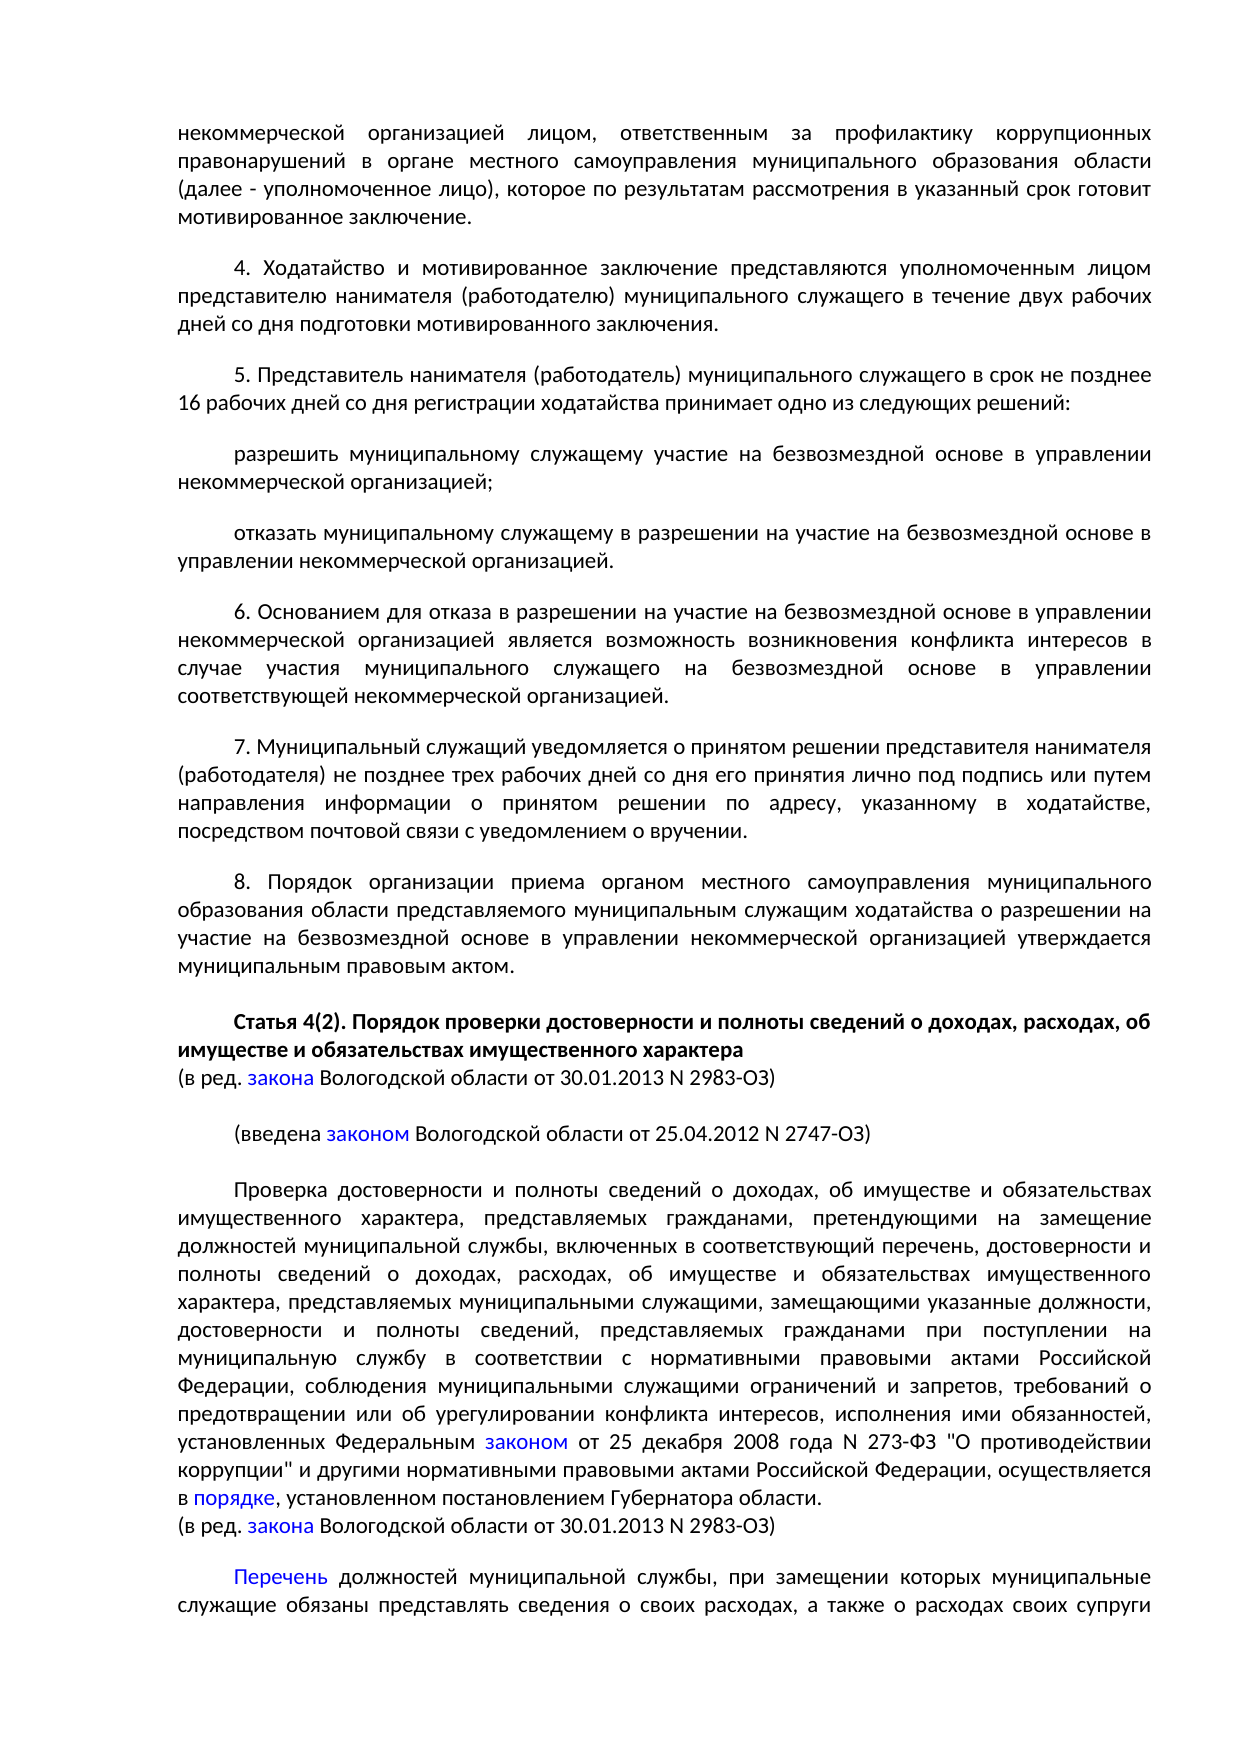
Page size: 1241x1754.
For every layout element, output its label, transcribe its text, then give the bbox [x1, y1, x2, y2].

text Проверка достоверности и полноты сведений о доходах, об имуществе и обязательствах имущественного характера, представляемых гражданами, претендующими на замещение должностей муниципальной службы, включенных в соответствующий перечень, достоверности и полноты сведений о доходах, расходах, об имуществе и обязательствах имущественного характера, представляемых муниципальными служащими, замещающими указанные должности, достоверности и полноты сведений, представляемых гражданами при поступлении на муниципальную службу в соответствии с нормативными правовыми актами Российской Федерации, соблюдения муниципальными служащими ограничений и запретов, требований о предотвращении или об урегулировании конфликта интересов, исполнения ими обязанностей, установленных Федеральным законом от 25 декабря 2008 года N 273-ФЗ "О противодействии коррупции" и другими нормативными правовыми актами Российской Федерации, осуществляется в порядке, установленном постановлением Губернатора области. [177, 1175, 1152, 1511]
title Статья 4(2). Порядок проверки достоверности и полноты сведений о доходах, расходах, об имуществе и обязательствах имущественного характера [177, 1007, 1152, 1063]
text 8. Порядок организации приема органом местного самоуправления муниципального образования области представляемого муниципальным служащим ходатайства о разрешении на участие на безвозмездной основе в управлении некоммерческой организацией утверждается муниципальным правовым актом. [177, 867, 1152, 979]
text (введена законом Вологодской области от 25.04.2012 N 2747-ОЗ) [177, 1119, 1152, 1147]
text 4. Ходатайство и мотивированное заключение представляются уполномоченным лицом представителю нанимателя (работодателю) муниципального служащего в течение двух рабочих дней со дня подготовки мотивированного заключения. [177, 253, 1152, 337]
text (в ред. закона Вологодской области от 30.01.2013 N 2983-ОЗ) [177, 1063, 1152, 1091]
text разрешить муниципальному служащему участие на безвозмездной основе в управлении некоммерческой организацией; [177, 439, 1152, 495]
text 7. Муниципальный служащий уведомляется о принятом решении представителя нанимателя (работодателя) не позднее трех рабочих дней со дня его принятия лично под подпись или путем направления информации о принятом решении по адресу, указанному в ходатайстве, посредством почтовой связи с уведомлением о вручении. [177, 732, 1152, 844]
text 6. Основанием для отказа в разрешении на участие на безвозмездной основе в управлении некоммерческой организацией является возможность возникновения конфликта интересов в случае участия муниципального служащего на безвозмездной основе в управлении соответствующей некоммерческой организацией. [177, 597, 1152, 709]
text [177, 118, 1152, 230]
text отказать муниципальному служащему в разрешении на участие на безвозмездной основе в управлении некоммерческой организацией. [177, 518, 1152, 574]
text 5. Представитель нанимателя (работодатель) муниципального служащего в срок не позднее 16 рабочих дней со дня регистрации ходатайства принимает одно из следующих решений: [177, 360, 1152, 416]
text (в ред. закона Вологодской области от 30.01.2013 N 2983-ОЗ) [177, 1511, 1152, 1539]
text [177, 1562, 1152, 1618]
